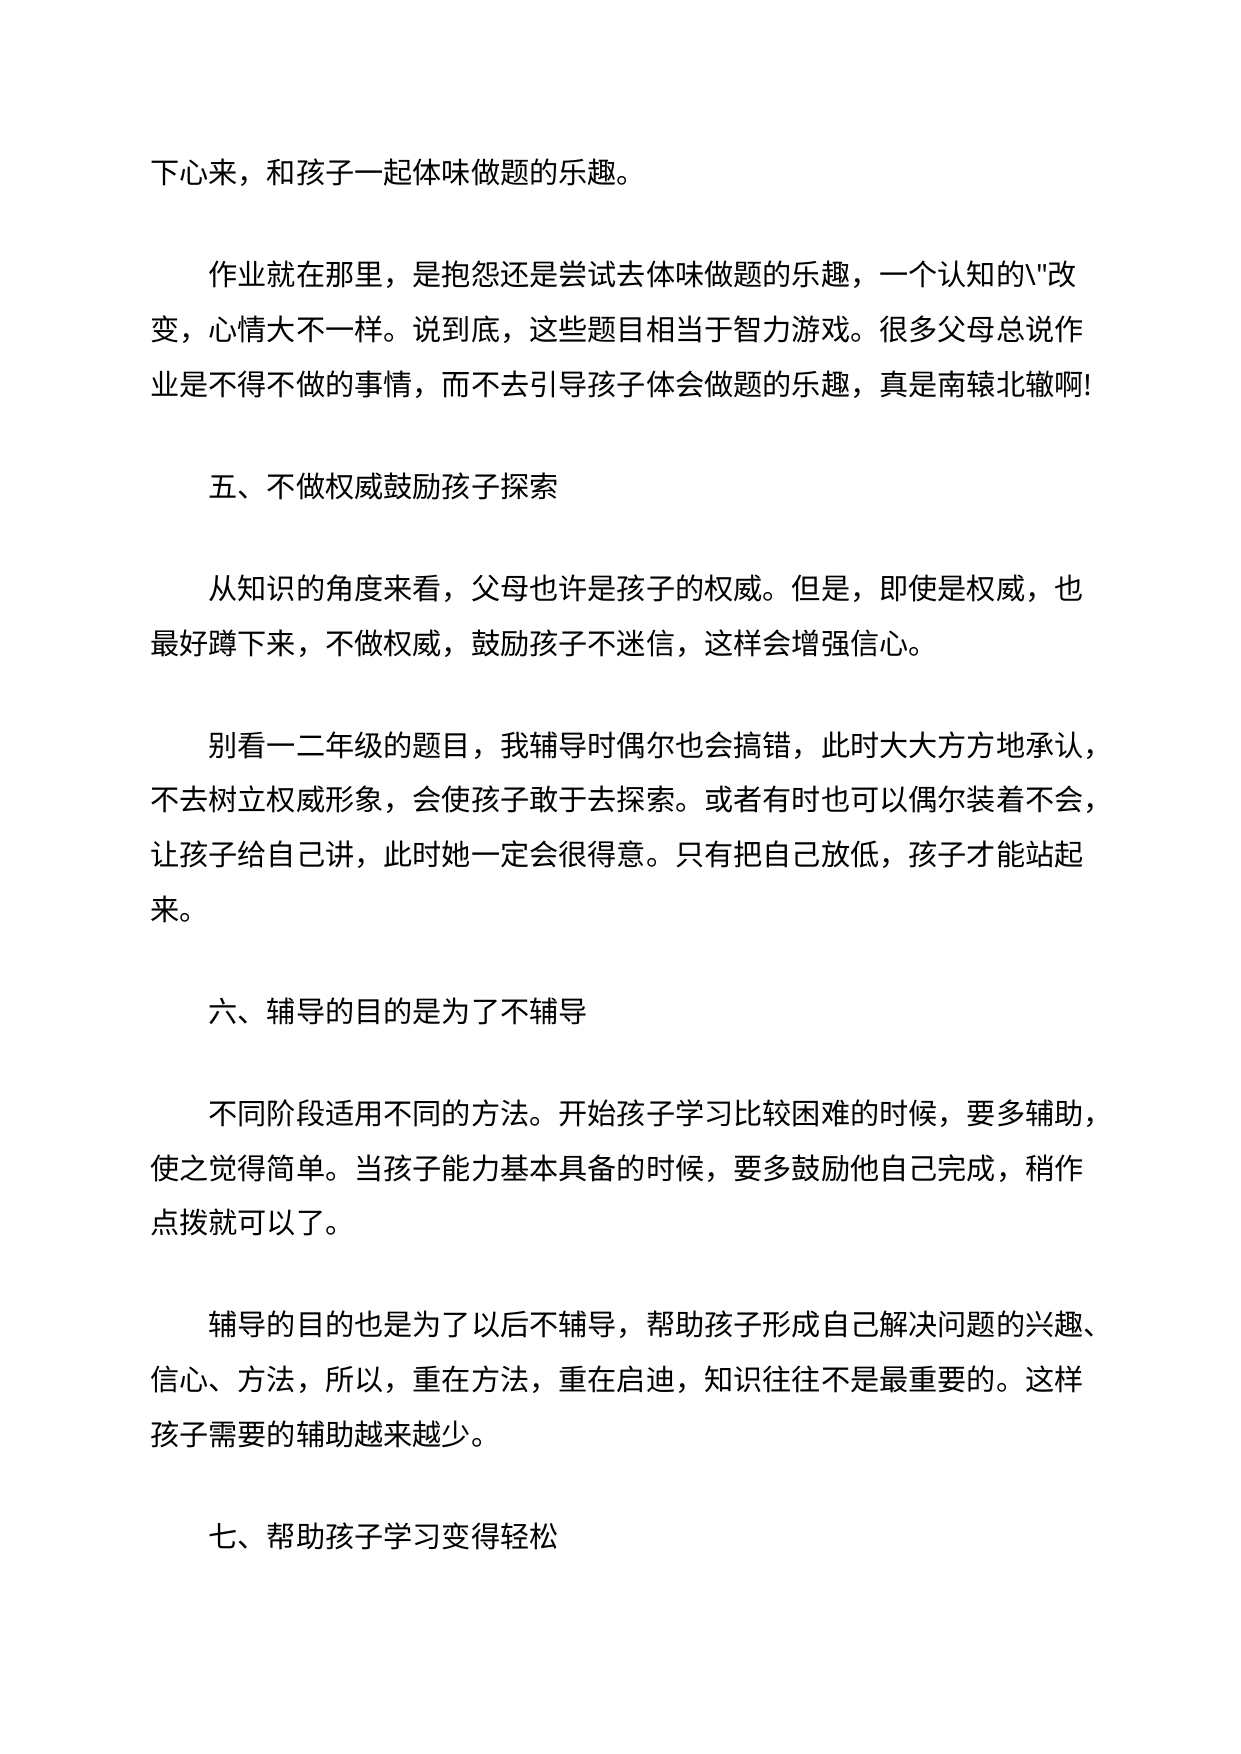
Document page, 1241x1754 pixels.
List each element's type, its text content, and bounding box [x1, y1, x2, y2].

text 七、帮助孩子学习变得轻松 [150, 1513, 1090, 1556]
text 作业就在那里，是抱怨还是尝试去体味做题的乐趣，一个认知的\"改变，心情大不一样。说到底，这些题目相当于智力游戏。很多父母总说作业是不得不做的事情，而不去引导孩子体会做题的乐趣，真是南辕北辙啊! [150, 252, 1090, 404]
text 六、辅导的目的是为了不辅导 [150, 988, 1090, 1031]
text 辅导的目的也是为了以后不辅导，帮助孩子形成自己解决问题的兴趣、信心、方法，所以，重在方法，重在启迪，知识往往不是最重要的。这样孩子需要的辅助越来越少。 [150, 1302, 1090, 1454]
text 五、不做权威鼓励孩子探索 [150, 464, 1090, 506]
text 别看一二年级的题目，我辅导时偶尔也会搞错，此时大大方方地承认，不去树立权威形象，会使孩子敢于去探索。或者有时也可以偶尔装着不会，让孩子给自己讲，此时她一定会很得意。只有把自己放低，孩子才能站起来。 [150, 722, 1090, 929]
text 从知识的角度来看，父母也许是孩子的权威。但是，即使是权威，也最好蹲下来，不做权威，鼓励孩子不迷信，这样会增强信心。 [150, 565, 1090, 663]
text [150, 150, 1090, 192]
text 不同阶段适用不同的方法。开始孩子学习比较困难的时候，要多辅助，使之觉得简单。当孩子能力基本具备的时候，要多鼓励他自己完成，稍作点拨就可以了。 [150, 1090, 1090, 1242]
